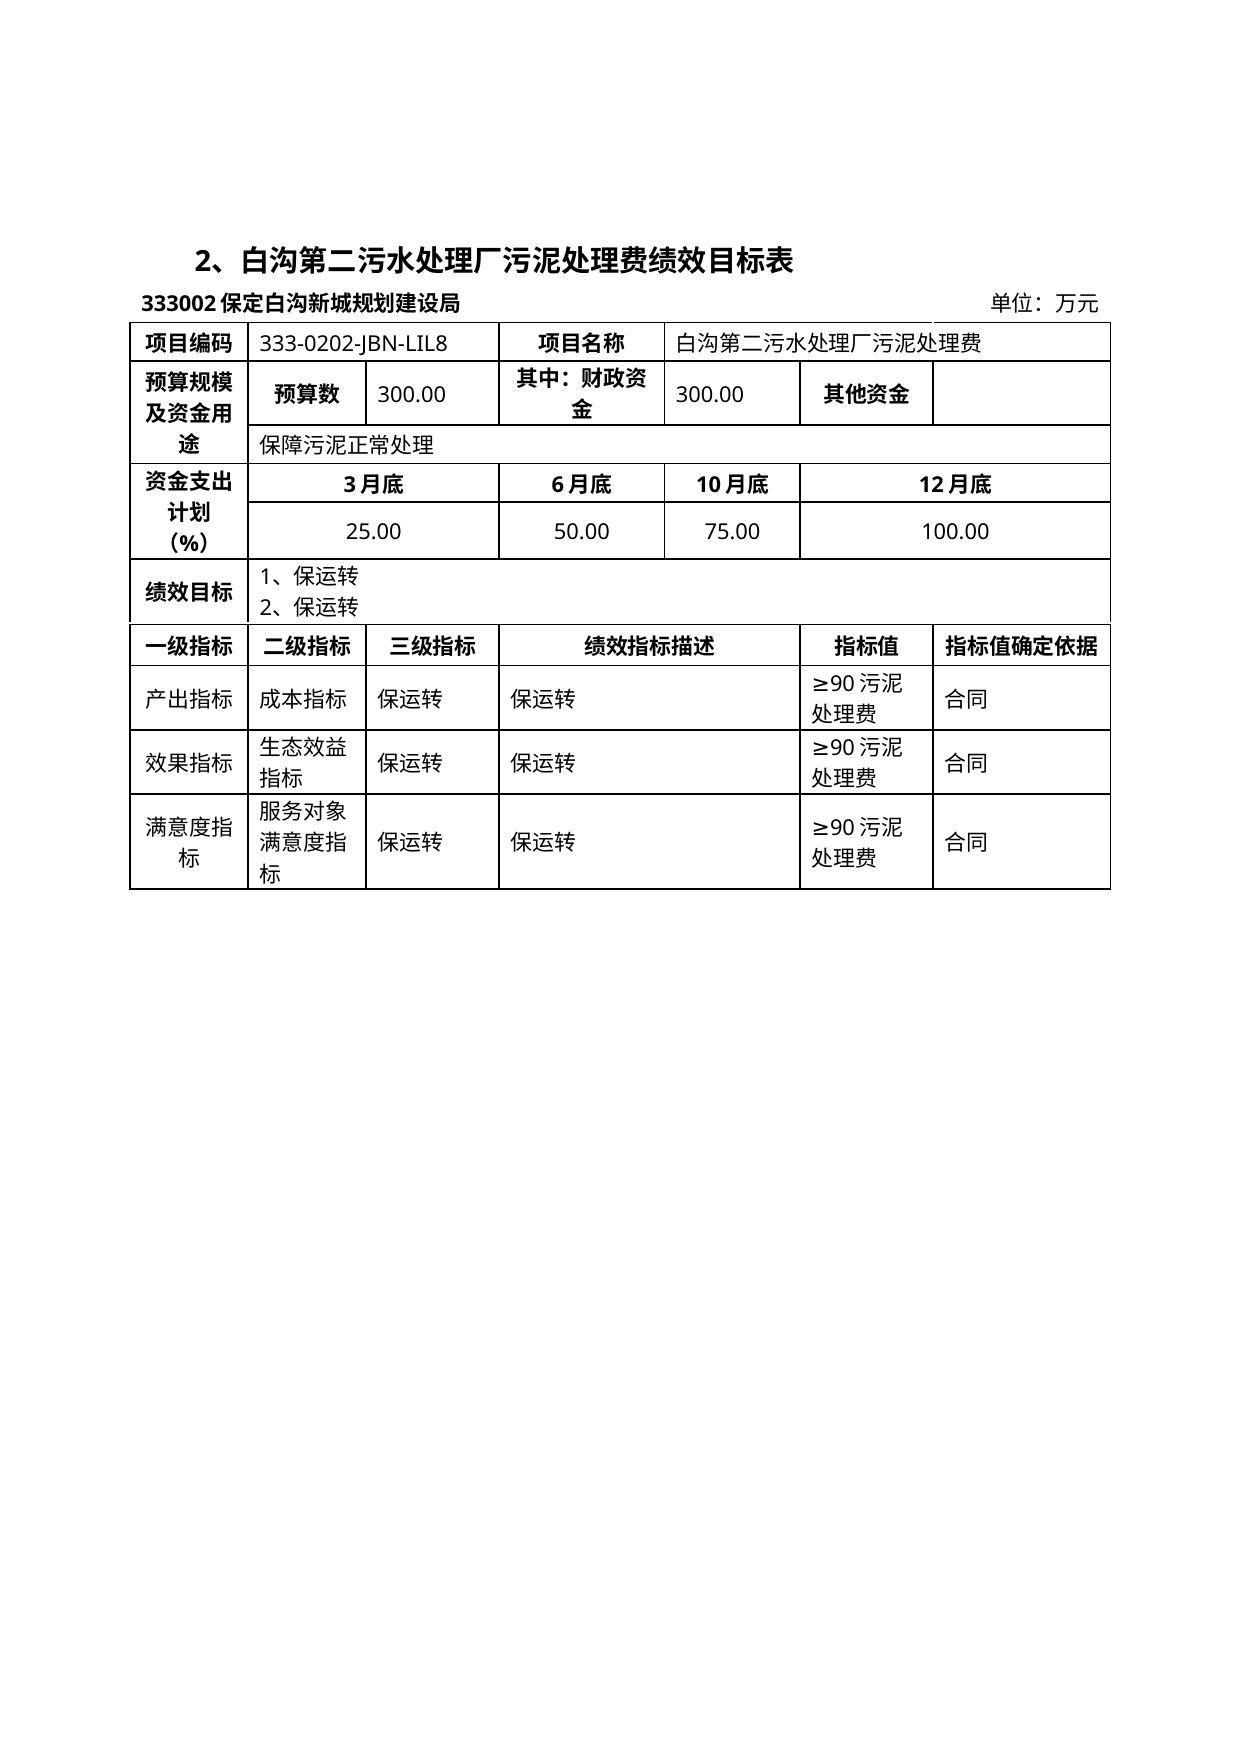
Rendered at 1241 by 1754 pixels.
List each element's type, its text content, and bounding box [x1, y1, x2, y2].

table_cell 满意度指标 [131, 795, 247, 888]
table_cell 保障污泥正常处理 [249, 426, 1110, 463]
table_cell 12月底 [801, 464, 1110, 501]
table_cell 保运转 [367, 795, 498, 888]
table_header 三级指标 [367, 625, 498, 665]
table_cell 25.00 [249, 503, 498, 558]
table_cell 300.00 [367, 362, 498, 424]
table_cell 预算数 [249, 362, 365, 424]
table_cell 300.00 [665, 362, 799, 424]
table_cell 绩效目标 [131, 560, 247, 622]
table_cell 其他资金 [801, 362, 932, 424]
table_header 一级指标 [131, 625, 247, 665]
table_cell 服务对象满意度指标 [249, 795, 365, 888]
table_cell 其中：财政资金 [500, 362, 664, 424]
table_cell 白沟第二污水处理厂污泥处理费 [665, 323, 1110, 360]
table_header 333002保定白沟新城规划建设局 [131, 282, 932, 322]
table_cell [934, 362, 1110, 424]
table_cell 75.00 [665, 503, 799, 558]
table_cell 效果指标 [131, 731, 247, 793]
table_cell 保运转 [500, 795, 799, 888]
table_cell 生态效益指标 [249, 731, 365, 793]
table_cell 资金支出计划（%） [131, 464, 247, 558]
table_header 二级指标 [249, 625, 365, 665]
table_cell ≥90污泥处理费 [801, 731, 932, 793]
table_header 单位：万元 [934, 282, 1110, 322]
text 2、白沟第二污水处理厂污泥处理费绩效目标表 [136, 238, 1104, 280]
table_cell 项目编码 [131, 323, 247, 360]
table_header 指标值 [801, 625, 932, 665]
table_cell 保运转 [500, 666, 799, 729]
table_cell ≥90污泥处理费 [801, 795, 932, 888]
table_cell 3月底 [249, 464, 498, 501]
table_cell 333-0202-JBN-LIL8 [249, 323, 498, 360]
table_cell 合同 [934, 731, 1110, 793]
table_cell 10月底 [665, 464, 799, 501]
table_cell 合同 [934, 666, 1110, 729]
table_cell 6月底 [500, 464, 664, 501]
table_header 指标值确定依据 [934, 625, 1110, 665]
table_cell 保运转 [367, 731, 498, 793]
table_cell 1、保运转 2、保运转 [249, 560, 1110, 622]
table_cell ≥90污泥处理费 [801, 666, 932, 729]
table_cell 保运转 [367, 666, 498, 729]
table_cell 预算规模及资金用途 [131, 362, 247, 463]
table_cell 保运转 [500, 731, 799, 793]
table_cell 合同 [934, 795, 1110, 888]
table_header 绩效指标描述 [500, 625, 799, 665]
table_cell 100.00 [801, 503, 1110, 558]
table_cell 成本指标 [249, 666, 365, 729]
table_cell 项目名称 [500, 323, 664, 360]
table_cell 50.00 [500, 503, 664, 558]
table_cell 产出指标 [131, 666, 247, 729]
